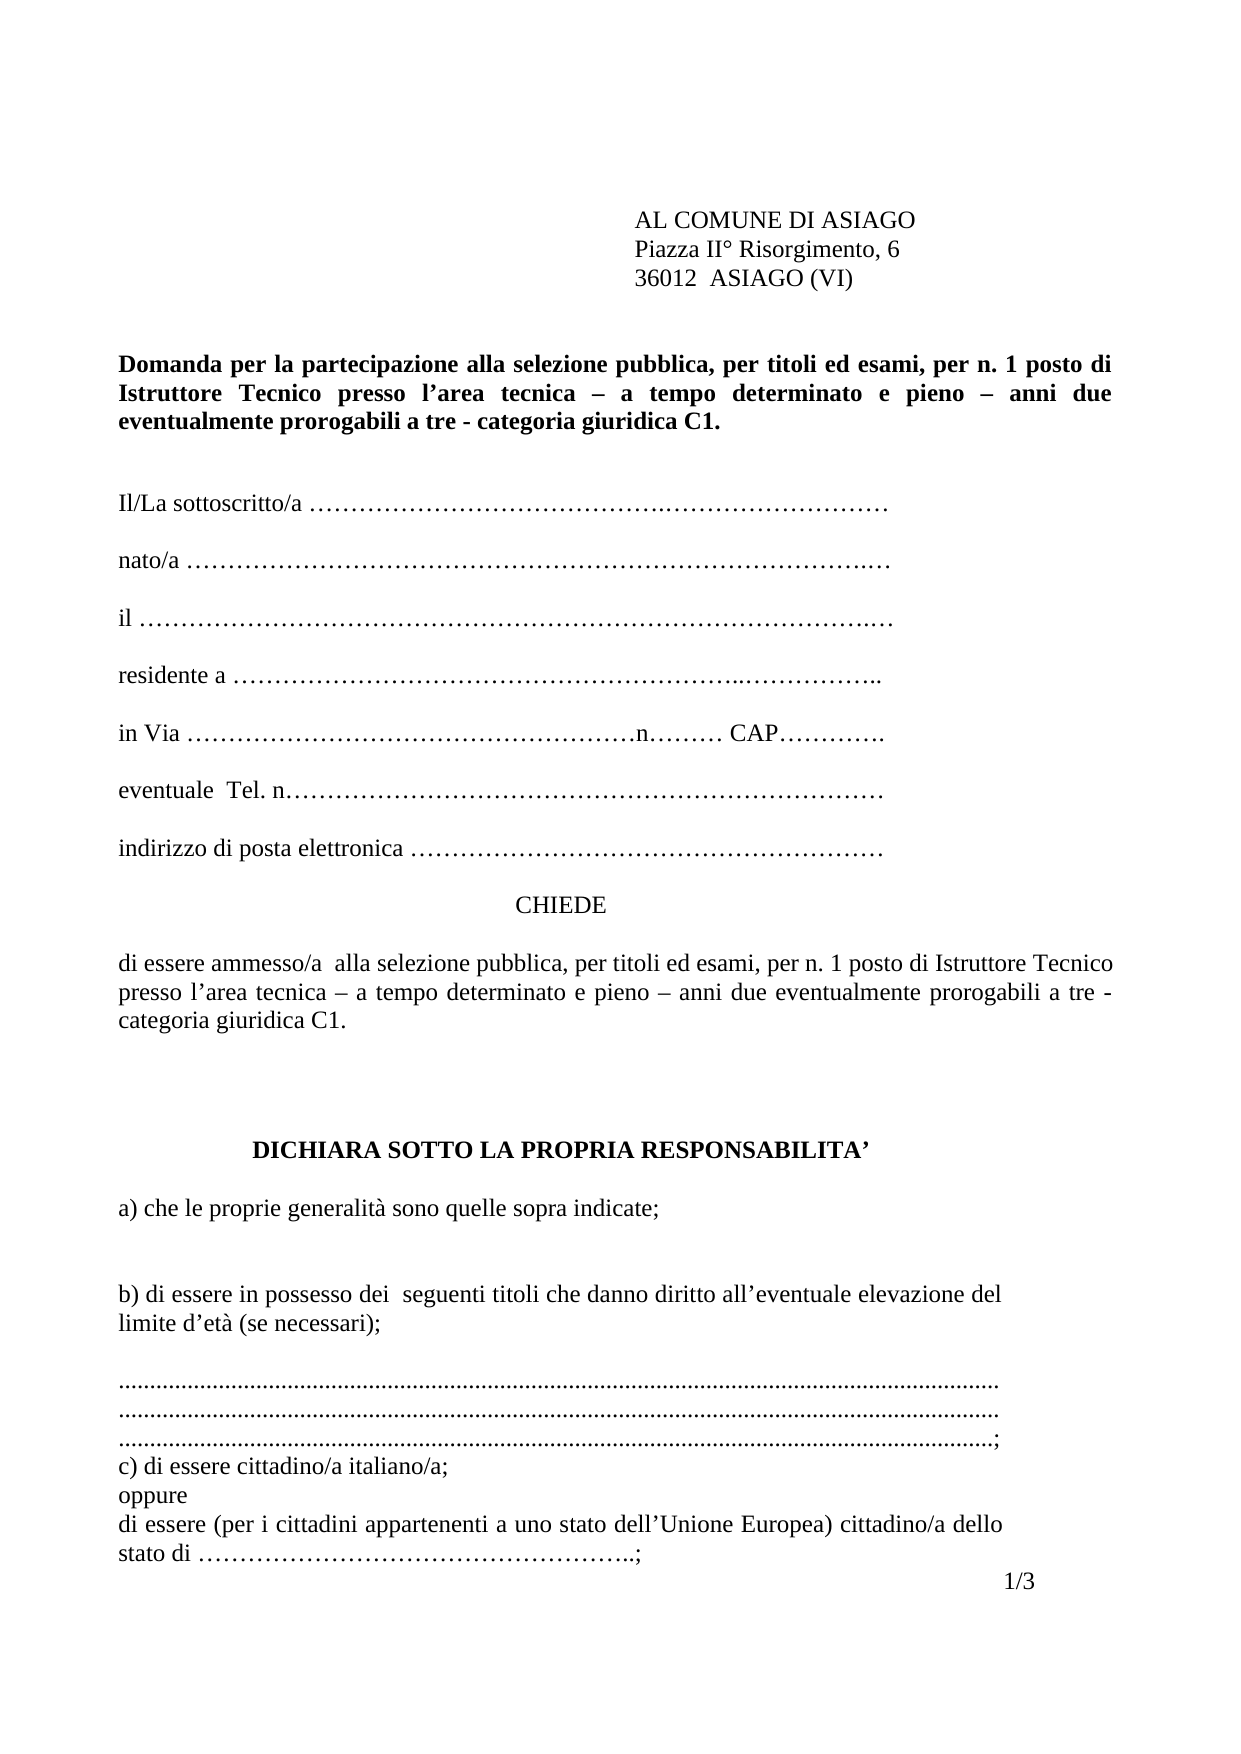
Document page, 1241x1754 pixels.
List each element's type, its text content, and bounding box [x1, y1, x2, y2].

text 36012 ASIAGO (VI) [561, 263, 1004, 291]
text DICHIARA SOTTO LA PROPRIA RESPONSABILITA’ [118, 1135, 1004, 1164]
text AL [561, 205, 1004, 234]
text a) che le proprie generalità sono quelle sopra indicate; [118, 1193, 1004, 1221]
text Piazza II° Risorgimento, 6 [561, 234, 1004, 263]
text Il/La sottoscritto/a …………………………………….……………………… [118, 488, 1004, 517]
text ......................................................................................................................................................................................................................................................................................................................................................................................................................................; [118, 1365, 1004, 1451]
text b) di essere in possesso dei seguenti titoli che danno diritto all’eventuale elevazione del limite d’età (se necessari); [118, 1279, 1004, 1336]
text Domanda per la partecipazione alla selezione pubblica, per titoli ed esami, per n. 1 posto di Istruttore Tecnico presso l’area tecnica – a tempo determinato e pieno – anni due eventualmente prorogabili a tre - categoria giuridica C1. [118, 349, 1114, 435]
text di essere ammesso/a alla selezione pubblica, per titoli ed esami, per n. 1 posto di Istruttore Tecnico presso l’area tecnica – a tempo determinato e pieno – anni due eventualmente prorogabili a tre - categoria giuridica C1. [118, 948, 1114, 1034]
text c) di essere cittadino/a italiano/a; [118, 1451, 1004, 1480]
text 1/3 [1003, 1566, 1119, 1595]
text di essere (per i cittadini appartenenti a uno stato dell’Unione Europea) cittadino/a dello stato di ……………………………………………..; [118, 1509, 1004, 1566]
text oppure [118, 1480, 1004, 1509]
text eventuale Tel. n……………………………………………………………… [118, 775, 1004, 804]
text il …………………………………………………………………………….… [118, 603, 1004, 632]
text in Via ………………………………………………n……… CAP…………. [118, 718, 1004, 747]
text nato/a ……………………………………………………………………….… [118, 545, 1004, 574]
subtitle CHIEDE [118, 890, 1004, 919]
text residente a ……………………………………………………..…………….. [118, 660, 1004, 689]
text indirizzo di posta elettronica ………………………………………………… [118, 833, 1004, 862]
